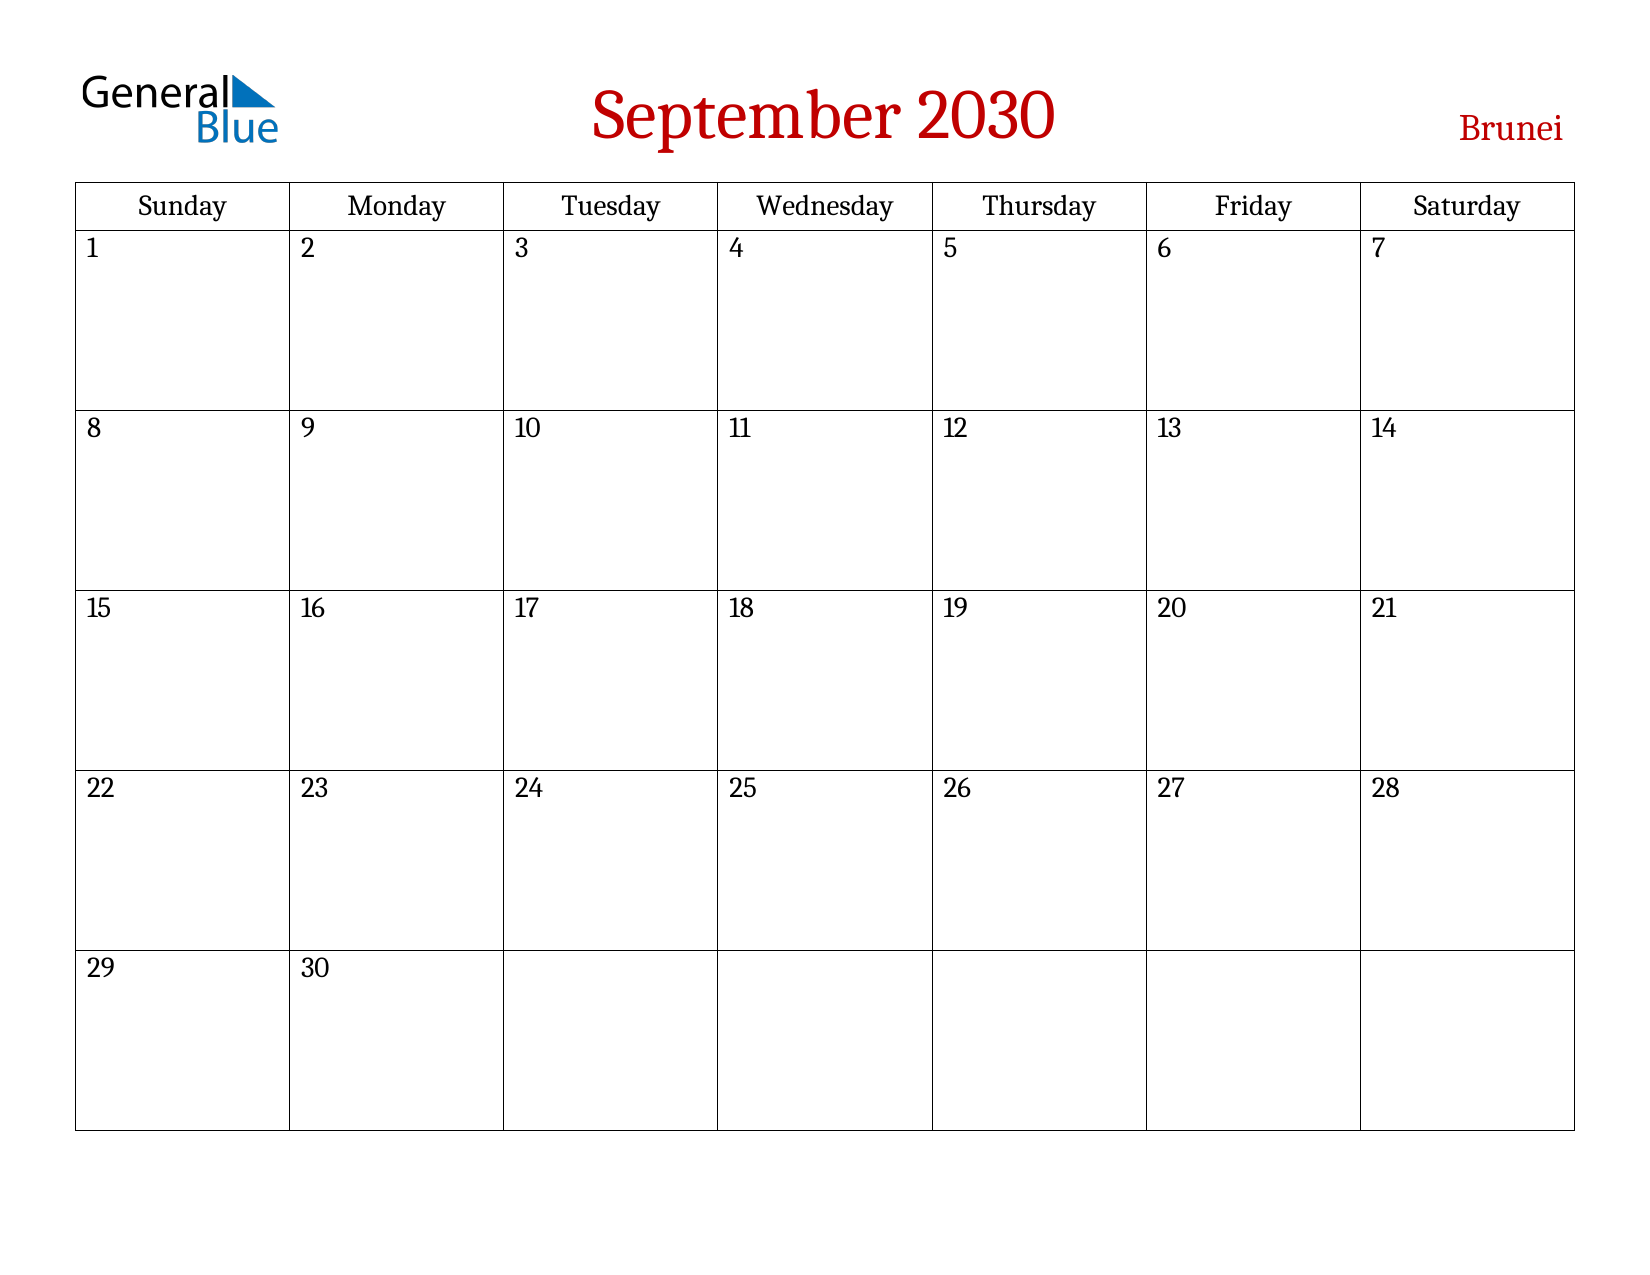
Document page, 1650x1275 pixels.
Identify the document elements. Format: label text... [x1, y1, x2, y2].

table_cell [1147, 445, 1360, 590]
table_cell [933, 805, 1146, 950]
table_cell [1147, 805, 1360, 950]
table_cell 7 [1361, 231, 1574, 264]
table_cell [76, 805, 289, 950]
table_cell [1361, 985, 1574, 1130]
table_cell 28 [1361, 771, 1574, 805]
table_cell [1147, 985, 1360, 1130]
table_header September 2030 [504, 75, 1146, 182]
table_cell 21 [1361, 591, 1574, 625]
table_cell Thursday [933, 183, 1146, 230]
table_cell Saturday [1361, 183, 1574, 230]
table_cell Tuesday [504, 183, 717, 230]
table_cell [1147, 265, 1360, 410]
table_cell 13 [1147, 411, 1360, 444]
table_cell Monday [290, 183, 503, 230]
table_cell [504, 951, 717, 985]
table_header [76, 75, 503, 182]
table_cell 8 [76, 411, 289, 444]
table_cell 11 [718, 411, 932, 444]
table_cell [1361, 805, 1574, 950]
table_cell 17 [504, 591, 717, 625]
table_cell [933, 265, 1146, 410]
table_cell [290, 445, 503, 590]
table_cell 20 [1147, 591, 1360, 625]
table_cell [290, 265, 503, 410]
picture [82, 75, 278, 143]
table_cell Friday [1147, 183, 1360, 230]
table_cell [933, 985, 1146, 1130]
table_cell 23 [290, 771, 503, 805]
table_cell 26 [933, 771, 1146, 805]
table_cell 3 [504, 231, 717, 264]
table_cell [76, 985, 289, 1130]
table_cell [718, 985, 932, 1130]
table_cell Wednesday [718, 183, 932, 230]
table_cell 16 [290, 591, 503, 625]
table_header Brunei [1146, 75, 1574, 182]
table_cell [76, 265, 289, 410]
table_cell [1361, 951, 1574, 985]
table_cell 2 [290, 231, 503, 264]
table_cell [718, 951, 932, 985]
table_cell 6 [1147, 231, 1360, 264]
table_cell 4 [718, 231, 932, 264]
table_cell [718, 265, 932, 410]
table_cell [504, 985, 717, 1130]
table_cell [1361, 445, 1574, 590]
table_cell [933, 625, 1146, 770]
table_cell 12 [933, 411, 1146, 444]
table_cell 22 [76, 771, 289, 805]
table_cell [1147, 625, 1360, 770]
table_cell [933, 445, 1146, 590]
table_cell 14 [1361, 411, 1574, 444]
table_cell 19 [933, 591, 1146, 625]
table_cell [76, 445, 289, 590]
table_cell [718, 805, 932, 950]
table_cell [504, 625, 717, 770]
table_cell [504, 265, 717, 410]
table_cell 15 [76, 591, 289, 625]
table_cell [76, 625, 289, 770]
table_cell [290, 985, 503, 1130]
table_cell [933, 951, 1146, 985]
table_cell [1361, 625, 1574, 770]
table_cell [504, 805, 717, 950]
table_cell 24 [504, 771, 717, 805]
table_cell 5 [933, 231, 1146, 264]
table_cell Sunday [76, 183, 289, 230]
table_cell [290, 805, 503, 950]
table_cell 1 [76, 231, 289, 264]
table_cell [290, 625, 503, 770]
table_cell [504, 445, 717, 590]
table_cell 30 [290, 951, 503, 985]
table_cell 10 [504, 411, 717, 444]
table_cell 25 [718, 771, 932, 805]
table_cell [1361, 265, 1574, 410]
table_cell 27 [1147, 771, 1360, 805]
table_cell 18 [718, 591, 932, 625]
table_cell 9 [290, 411, 503, 444]
table_cell 29 [76, 951, 289, 985]
table_cell [1147, 951, 1360, 985]
table_cell [718, 625, 932, 770]
table_cell [718, 445, 932, 590]
